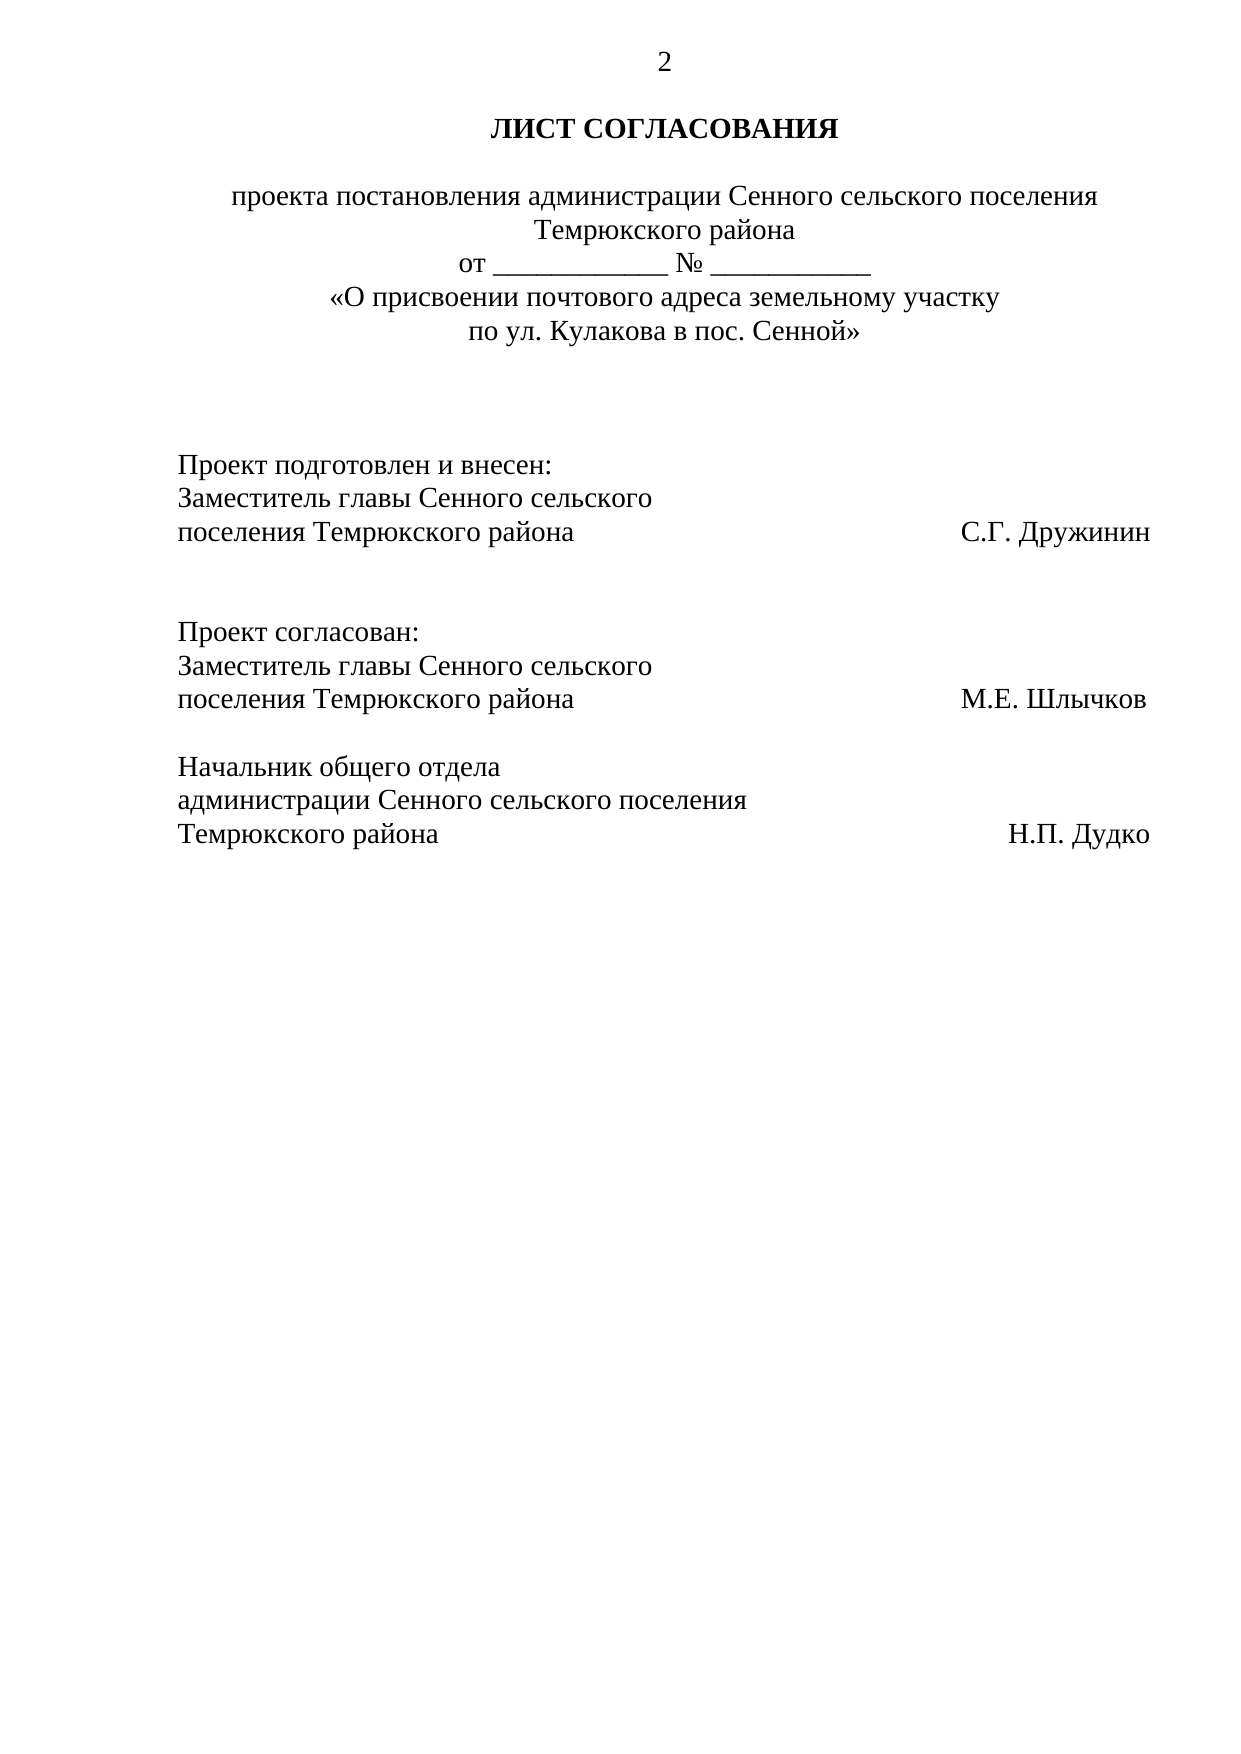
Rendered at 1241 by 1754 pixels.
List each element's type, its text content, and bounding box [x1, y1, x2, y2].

text Проект согласован: [177, 614, 1152, 648]
text Заместитель главы Сенного сельского [177, 480, 1152, 514]
text ЛИСТ СОГЛАСОВАНИЯ [177, 111, 1152, 145]
text поселения Темрюкского района М.Е. Шлычков [177, 682, 1152, 715]
text Начальник общего отдела [177, 749, 1152, 782]
text администрации Сенного сельского поселения [177, 782, 1152, 816]
text Темрюкского района [177, 212, 1152, 246]
text от ____________ № ___________ [177, 246, 1152, 279]
text «О присвоении почтового адреса земельному участку по ул. Кулакова в пос. Сенной» [177, 279, 1152, 346]
text проекта постановления администрации Сенного сельского поселения [177, 178, 1152, 212]
text Темрюкского района Н.П. Дудко [177, 816, 1152, 849]
text Проект подготовлен и внесен: [177, 447, 1152, 480]
text поселения Темрюкского района С.Г. Дружинин [177, 514, 1152, 547]
text Заместитель главы Сенного сельского [177, 648, 1152, 682]
